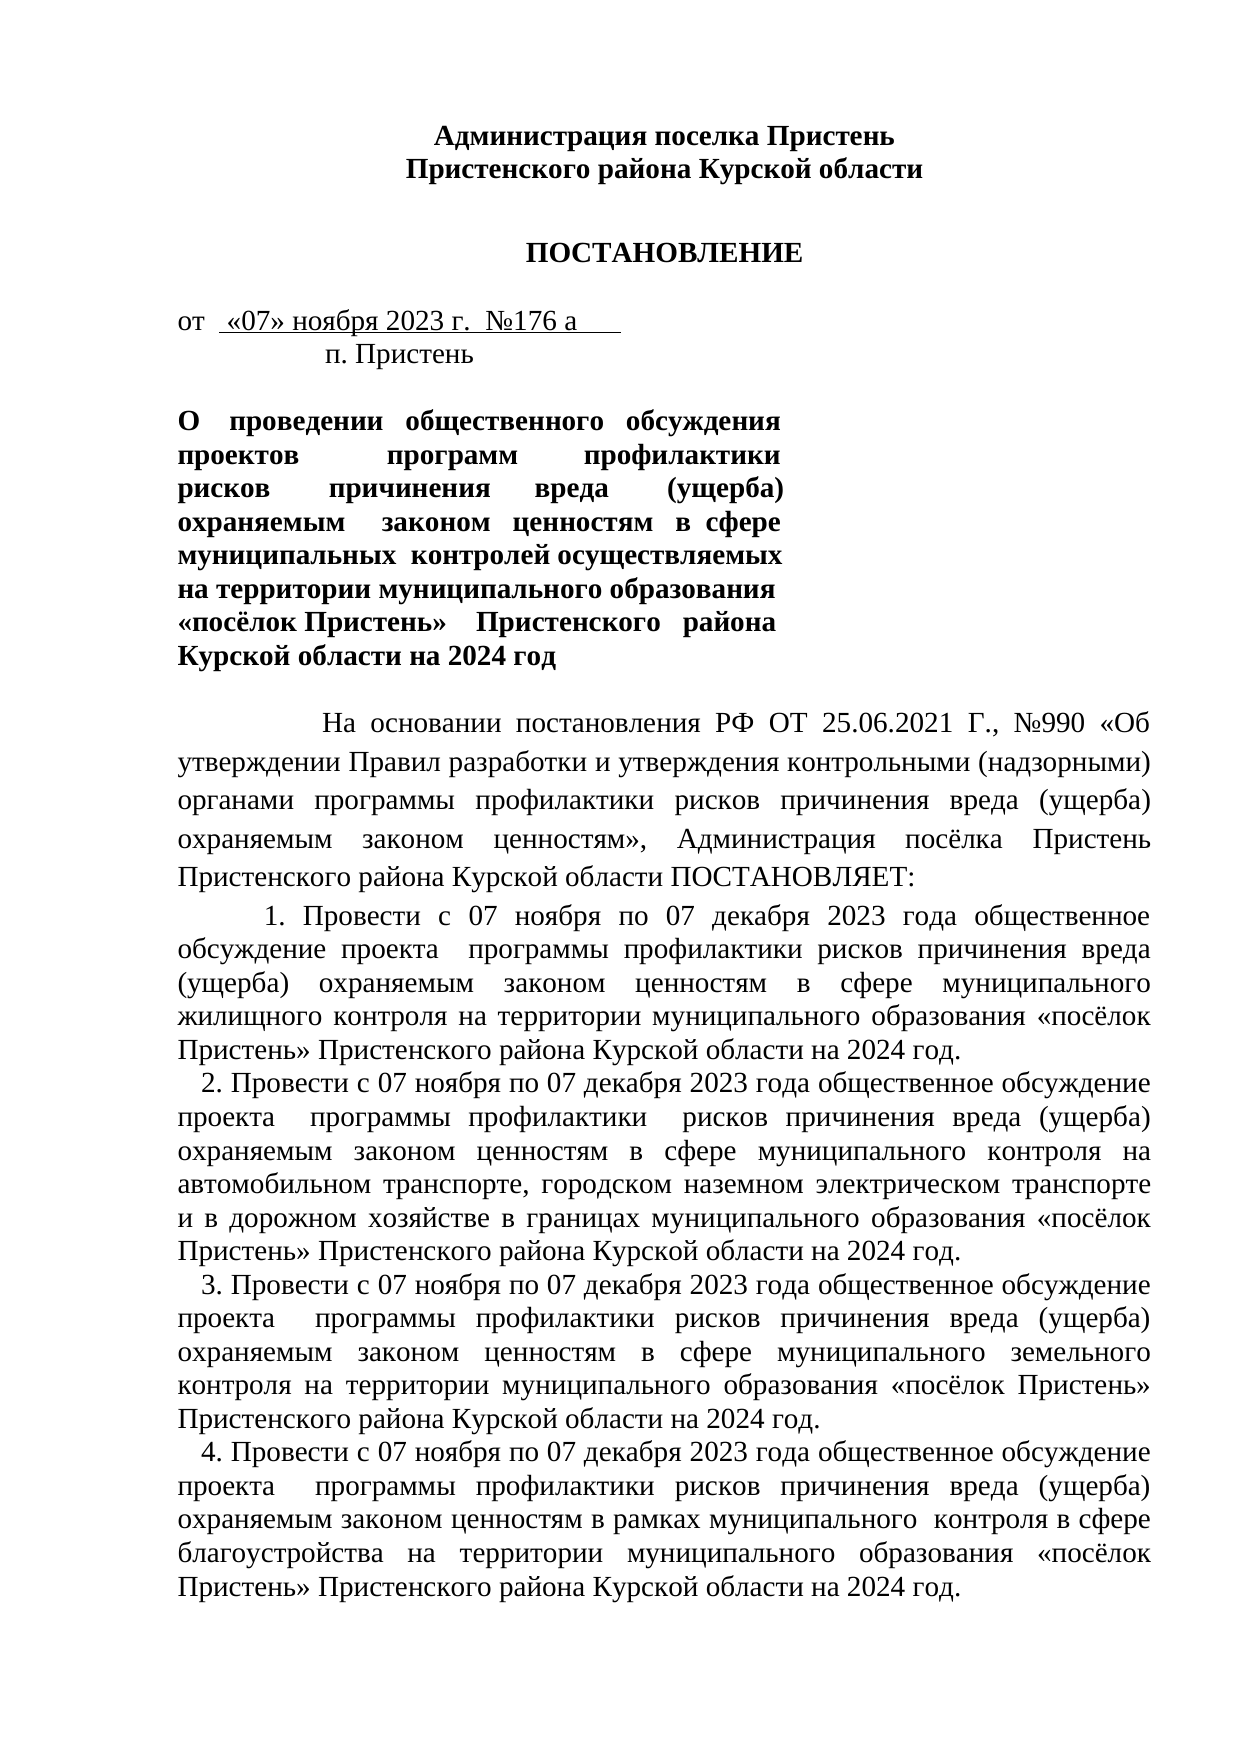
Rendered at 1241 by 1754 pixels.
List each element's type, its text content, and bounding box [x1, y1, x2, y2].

text Курской области на 2024 год [177, 638, 1152, 672]
text рисков причинения вреда (ущерба) [177, 470, 1152, 504]
text Администрация поселка Пристень [177, 118, 1152, 152]
text ПОСТАНОВЛЕНИЕ [177, 236, 1152, 269]
text п. Пристень [177, 336, 1152, 370]
text «посёлок Пристень» Пристенского района [177, 604, 1152, 638]
text от «07» ноября 2023 г. №176 а [177, 303, 1152, 336]
text О проведении общественного обсуждения [177, 403, 1152, 437]
text на территории муниципального образования [177, 571, 1152, 604]
text Пристенского района Курской области [177, 152, 1152, 185]
text На основании постановления РФ ОТ 25.06.2021 Г., №990 «Об утверждении Правил разработки и утверждения контрольными (надзорными) органами программы профилактики рисков причинения вреда (ущерба) охраняемым законом ценностям», Администрация посёлка Пристень Пристенского района Курской области ПОСТАНОВЛЯЕТ: [177, 705, 1152, 893]
text 2. Провести с 07 ноября по 07 декабря 2023 года общественное обсуждение проекта программы профилактики рисков причинения вреда (ущерба) охраняемым законом ценностям в сфере муниципального контроля на автомобильном транспорте, городском наземном электрическом транспорте и в дорожном хозяйстве в границах муниципального образования «посёлок Пристень» Пристенского района Курской области на 2024 год. [177, 1066, 1152, 1267]
text 1. Провести с 07 ноября по 07 декабря 2023 года общественное обсуждение проекта программы профилактики рисков причинения вреда (ущерба) охраняемым законом ценностям в сфере муниципального жилищного контроля на территории муниципального образования «посёлок Пристень» Пристенского района Курской области на 2024 год. [177, 898, 1152, 1066]
text проектов программ профилактики [177, 437, 1152, 470]
text муниципальных контролей осуществляемых [177, 537, 1152, 571]
text 4. Провести с 07 ноября по 07 декабря 2023 года общественное обсуждение проекта программы профилактики рисков причинения вреда (ущерба) охраняемым законом ценностям в рамках муниципального контроля в сфере благоустройства на территории муниципального образования «посёлок Пристень» Пристенского района Курской области на 2024 год. [177, 1434, 1152, 1602]
text охраняемым законом ценностям в сфере [177, 504, 1152, 537]
text 3. Провести с 07 ноября по 07 декабря 2023 года общественное обсуждение проекта программы профилактики рисков причинения вреда (ущерба) охраняемым законом ценностям в сфере муниципального земельного контроля на территории муниципального образования «посёлок Пристень» Пристенского района Курской области на 2024 год. [177, 1267, 1152, 1434]
